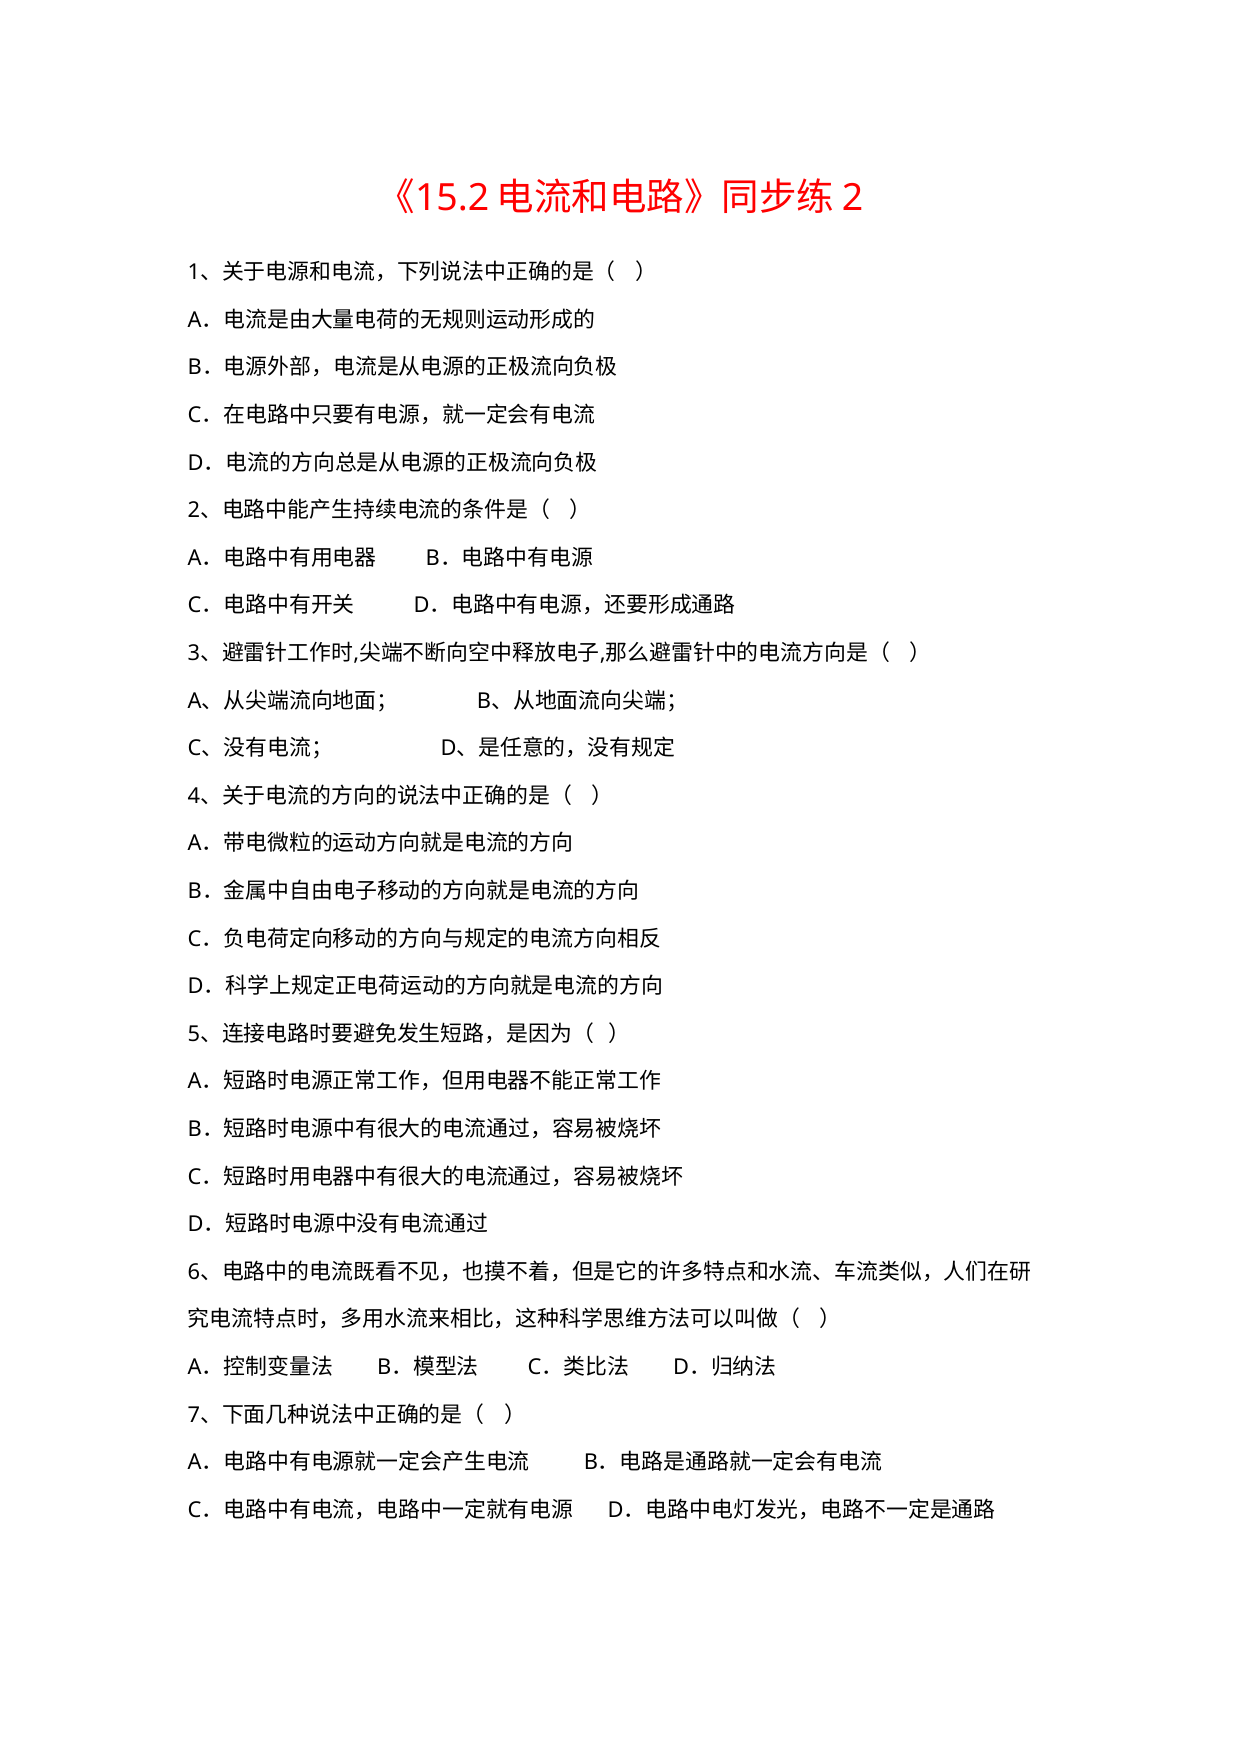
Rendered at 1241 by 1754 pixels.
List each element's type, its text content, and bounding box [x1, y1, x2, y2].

text 7、下面几种说法中正确的是（ ） [187, 1397, 1053, 1428]
text 3、避雷针工作时,尖端不断向空中释放电子,那么避雷针中的电流方向是（ ） [187, 635, 1053, 667]
text 5、连接电路时要避免发生短路，是因为（ ） [187, 1016, 1053, 1048]
text B．短路时电源中有很大的电流通过，容易被烧坏 [187, 1111, 1053, 1143]
text C．负电荷定向移动的方向与规定的电流方向相反 [187, 921, 1053, 952]
text A．电路中有电源就一定会产生电流 B．电路是通路就一定会有电流 [187, 1444, 1053, 1476]
text 1、关于电源和电流，下列说法中正确的是（ ） [187, 254, 1053, 286]
text C．在电路中只要有电源，就一定会有电流 [187, 397, 1053, 429]
text C．电路中有开关 D．电路中有电源，还要形成通路 [187, 587, 1053, 619]
text D．短路时电源中没有电流通过 [187, 1206, 1053, 1238]
text A．控制变量法 B．模型法 C．类比法 D．归纳法 [187, 1349, 1053, 1381]
text 4、关于电流的方向的说法中正确的是（ ） [187, 778, 1053, 809]
text A．带电微粒的运动方向就是电流的方向 [187, 825, 1053, 857]
text C．电路中有电流，电路中一定就有电源 D．电路中电灯发光，电路不一定是通路 [187, 1492, 1053, 1523]
text B．金属中自由电子移动的方向就是电流的方向 [187, 873, 1053, 905]
text A、从尖端流向地面； B、从地面流向尖端； [187, 683, 1053, 714]
text 6、电路中的电流既看不见，也摸不着，但是它的许多特点和水流、车流类似，人们在研究电流特点时，多用水流来相比，这种科学思维方法可以叫做（ ） [187, 1254, 1053, 1333]
text D．电流的方向总是从电源的正极流向负极 [187, 444, 1053, 476]
text 《15.2电流和电路》同步练2 [187, 162, 1053, 227]
text 2、电路中能产生持续电流的条件是（ ） [187, 492, 1053, 524]
text C．短路时用电器中有很大的电流通过，容易被烧坏 [187, 1159, 1053, 1190]
text A．短路时电源正常工作，但用电器不能正常工作 [187, 1063, 1053, 1095]
text B．电源外部，电流是从电源的正极流向负极 [187, 349, 1053, 381]
text C、没有电流； D、是任意的，没有规定 [187, 730, 1053, 762]
text D．科学上规定正电荷运动的方向就是电流的方向 [187, 968, 1053, 1000]
text A．电路中有用电器 B．电路中有电源 [187, 540, 1053, 572]
text A．电流是由大量电荷的无规则运动形成的 [187, 302, 1053, 333]
